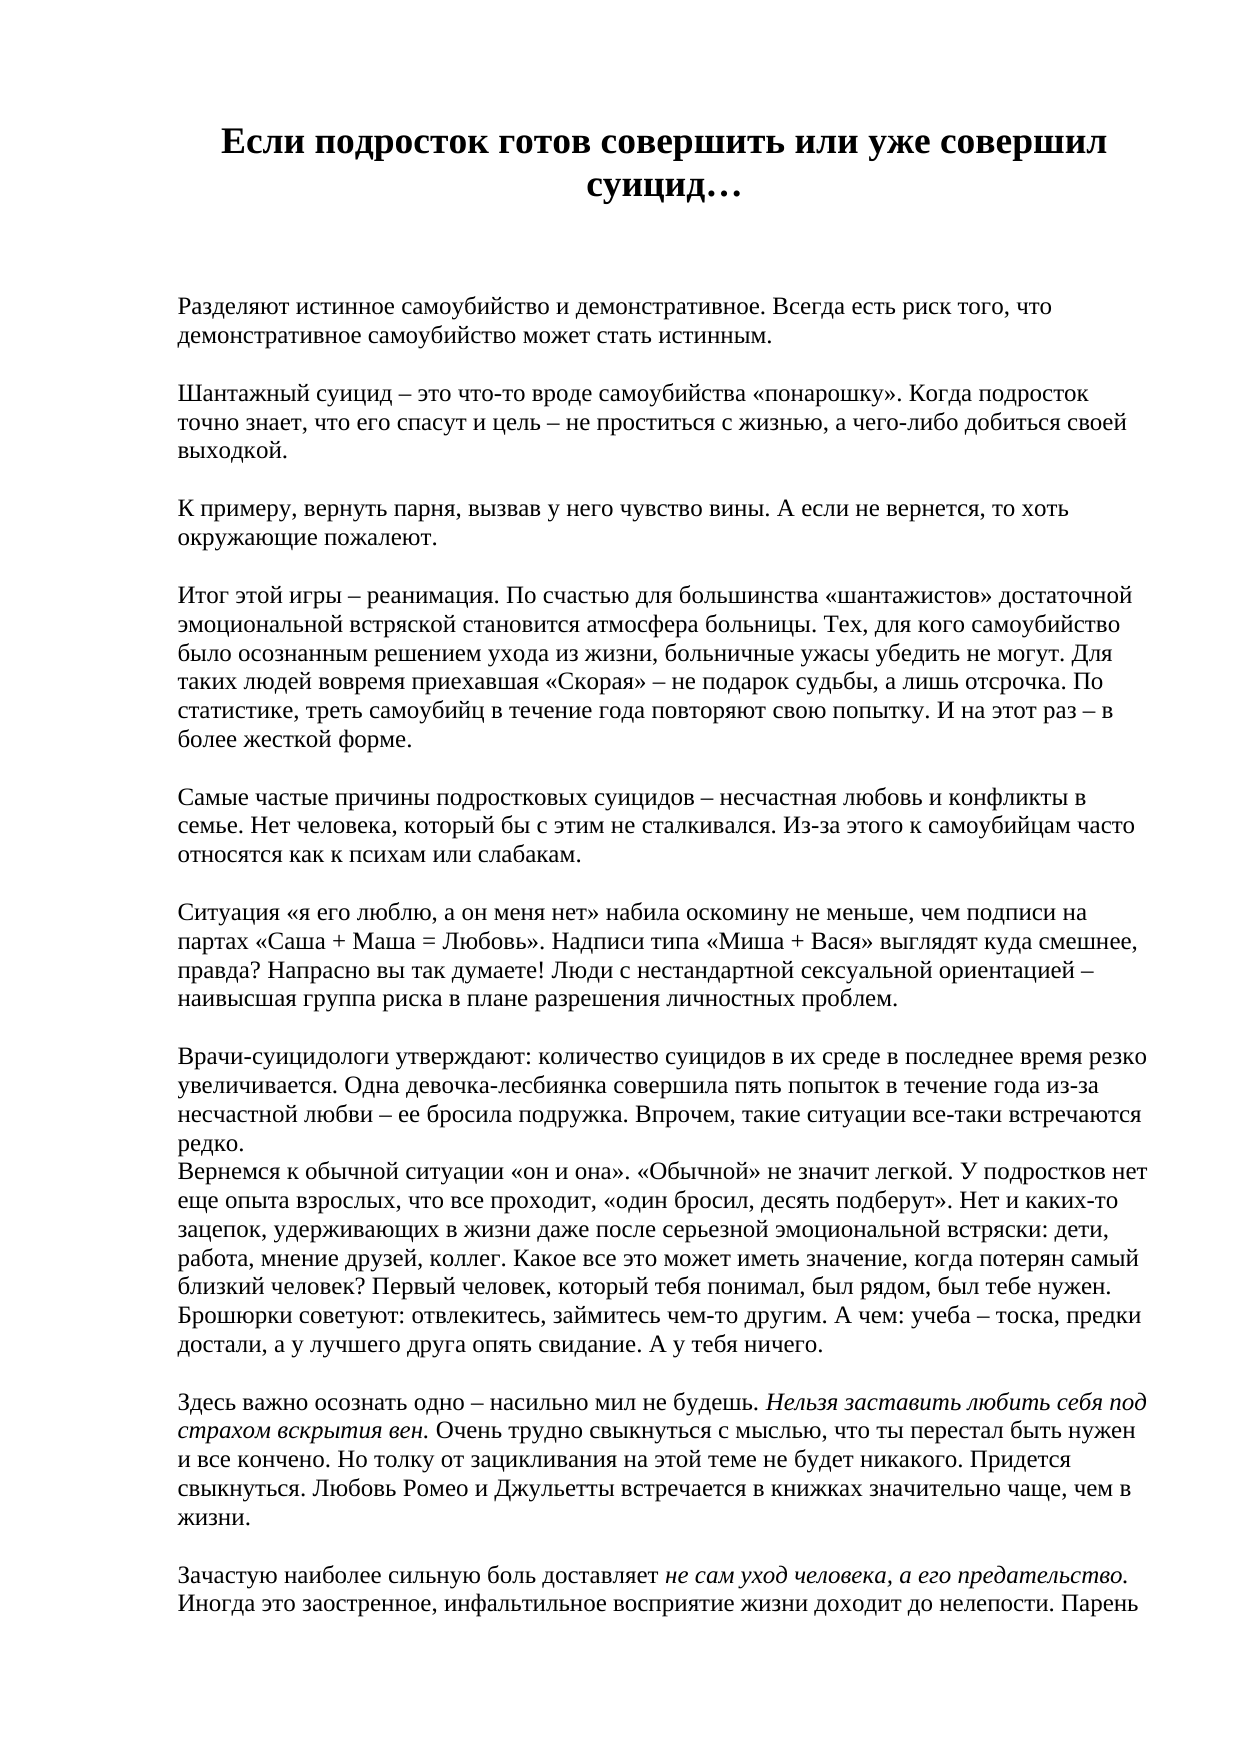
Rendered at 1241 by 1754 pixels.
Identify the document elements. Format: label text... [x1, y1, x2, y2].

text Разделяют истинное самоубийство и демонстративное. Всегда есть риск того, что демонстративное самоубийство может стать истинным. [177, 291, 1152, 349]
text Здесь важно осознать одно – насильно мил не будешь. Нельзя заставить любить себя под страхом вскрытия вен. Очень трудно свыкнуться с мыслью, что ты перестал быть нужен и все кончено. Но толку от зацикливания на этой теме не будет никакого. Придется свыкнуться. Любовь Ромео и Джульетты встречается в книжках значительно чаще, чем в жизни. [177, 1387, 1152, 1531]
text Шантажный суицид – это что-то вроде самоубийства «понарошку». Когда подросток точно знает, что его спасут и цель – не проститься с жизнью, а чего-либо добиться своей выходкой. [177, 378, 1152, 464]
text Если подросток готов совершить или уже совершил суицид… [177, 118, 1152, 204]
text Ситуация «я его люблю, а он меня нет» набила оскомину не меньше, чем подписи на партах «Саша + Маша = Любовь». Надписи типа «Миша + Вася» выглядят куда смешнее, правда? Напрасно вы так думаете! Люди с нестандартной сексуальной ориентацией – наивысшая группа риска в плане разрешения личностных проблем. [177, 897, 1152, 1012]
text К примеру, вернуть парня, вызвав у него чувство вины. А если не вернется, то хоть окружающие пожалеют. [177, 493, 1152, 551]
text Самые частые причины подростковых суицидов – несчастная любовь и конфликты в семье. Нет человека, который бы с этим не сталкивался. Из-за этого к самоубийцам часто относятся как к психам или слабакам. [177, 782, 1152, 868]
text Врачи-суицидологи утверждают: количество суицидов в их среде в последнее время резко увеличивается. Одна девочка-лесбиянка совершила пять попыток в течение года из-за несчастной любви – ее бросила подружка. Впрочем, такие ситуации все-таки встречаются редко. Вернемся к обычной ситуации «он и она». «Обычной» не значит легкой. У подростков нет еще опыта взрослых, что все проходит, «один бросил, десять подберут». Нет и каких-то зацепок, удерживающих в жизни даже после серьезной эмоциональной встряски: дети, работа, мнение друзей, коллег. Какое все это может иметь значение, когда потерян самый близкий человек? Первый человек, который тебя понимал, был рядом, был тебе нужен. Брошюрки советуют: отвлекитесь, займитесь чем-то другим. А чем: учеба – тоска, предки достали, а у лучшего друга опять свидание. А у тебя ничего. [177, 1041, 1152, 1358]
text Итог этой игры – реанимация. По счастью для большинства «шантажистов» достаточной эмоциональной встряской становится атмосфера больницы. Тех, для кого самоубийство было осознанным решением ухода из жизни, больничные ужасы убедить не могут. Для таких людей вовремя приехавшая «Скорая» – не подарок судьбы, а лишь отсрочка. По статистике, треть самоубийц в течение года повторяют свою попытку. И на этот раз – в более жесткой форме. [177, 580, 1152, 753]
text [177, 1560, 1152, 1617]
